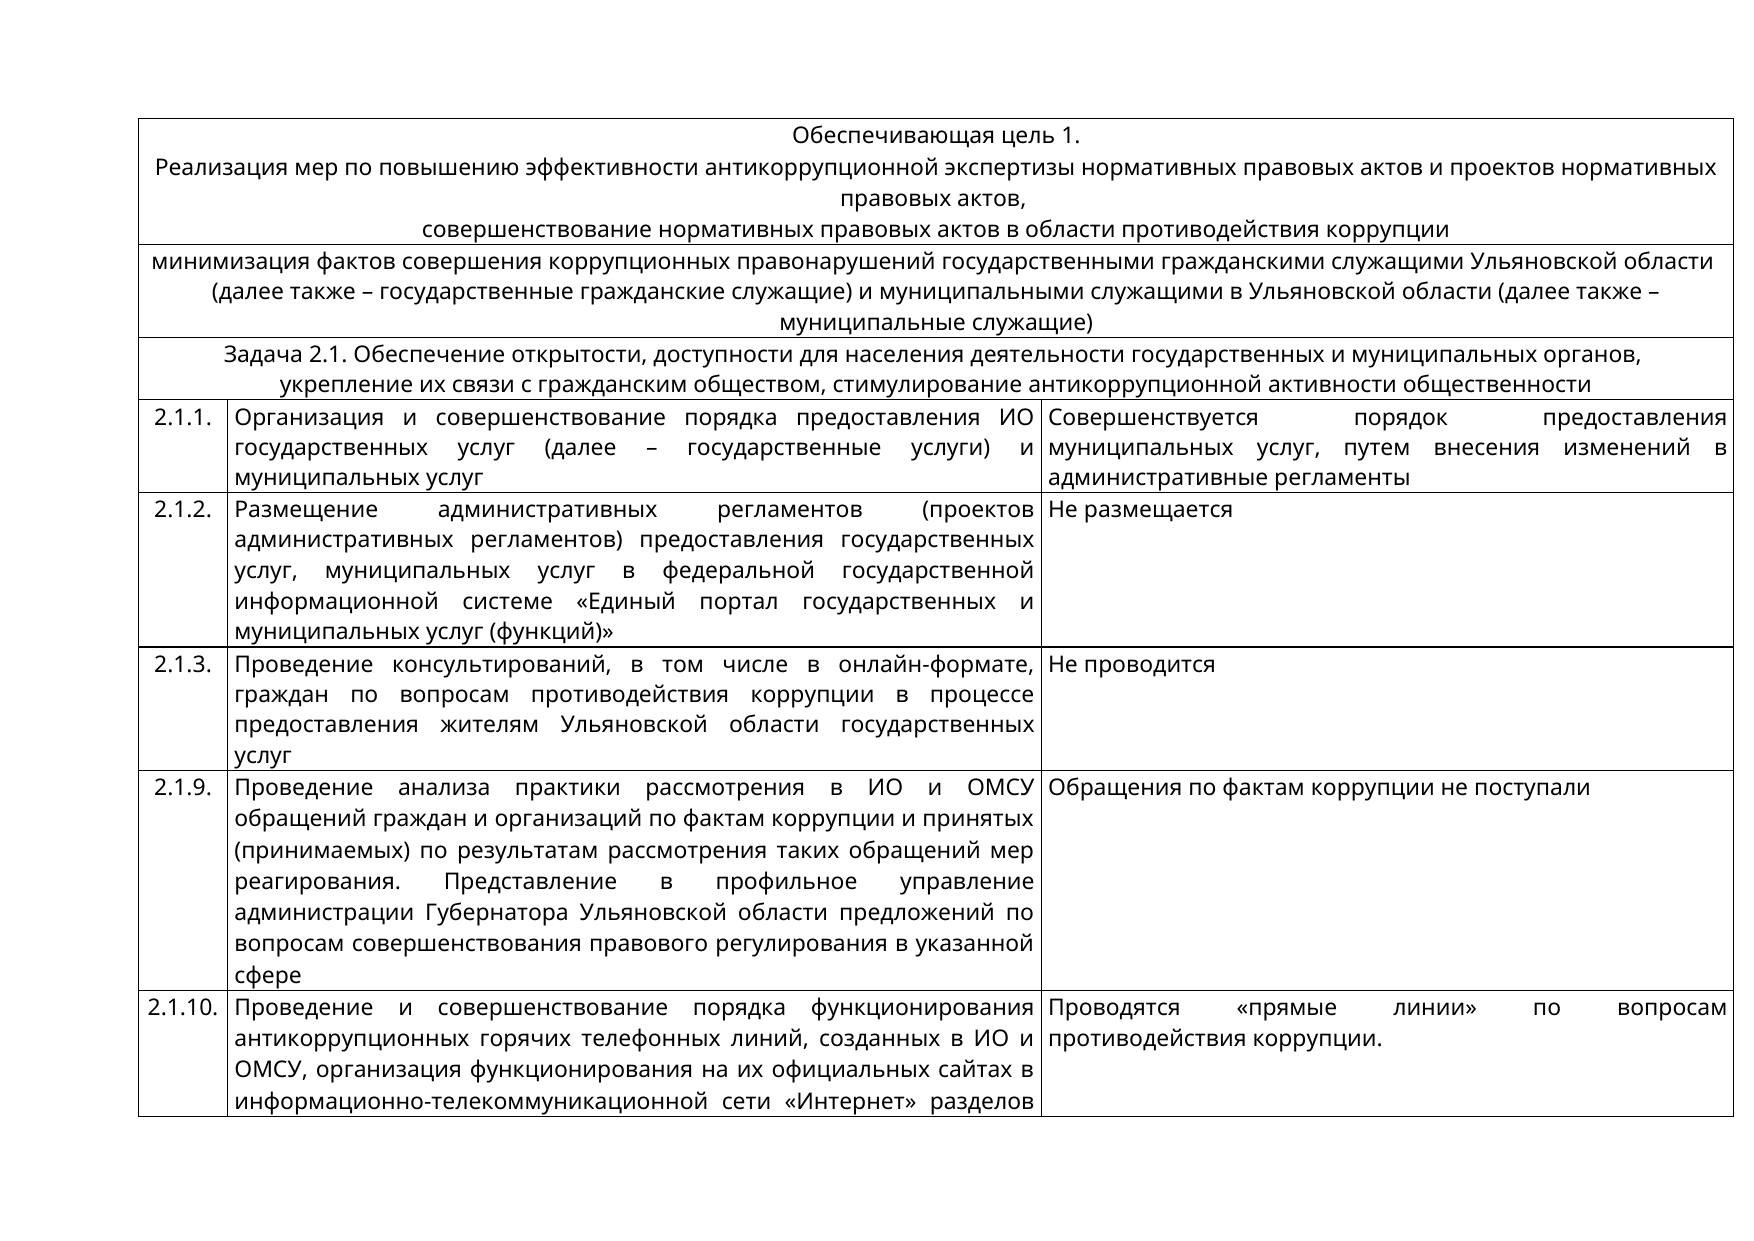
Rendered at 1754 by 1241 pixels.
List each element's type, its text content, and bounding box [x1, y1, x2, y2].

table_cell Организация и совершенствование порядка предоставления ИО государственных услуг (далее – государственные услуги) и муниципальных услуг [228, 400, 1041, 492]
table_cell Совершенствуется порядок предоставления муниципальных услуг, путем внесения изменений в административные регламенты [1042, 400, 1733, 492]
table_cell Проводятся «прямые линии» по вопросам противодействия коррупции. [1042, 991, 1733, 1116]
table_cell 2.1.2. [139, 493, 227, 646]
table_cell Задача 2.1. Обеспечение открытости, доступности для населения деятельности государственных и муниципальных органов, укрепление их связи с гражданским обществом, стимулирование антикоррупционной активности общественности [139, 338, 1733, 399]
table_cell Размещение административных регламентов (проектов административных регламентов) предоставления государственных услуг, муниципальных услуг в федеральной государственной информационной системе «Единый портал государственных и муниципальных услуг (функций)» [228, 493, 1041, 646]
table_cell Не проводится [1042, 648, 1733, 770]
table_cell 2.1.3. [139, 648, 227, 770]
table_cell 2.1.10. [139, 991, 227, 1116]
table_cell 2.1.9. [139, 771, 227, 990]
table_cell Проведение анализа практики рассмотрения в ИО и ОМСУ обращений граждан и организаций по фактам коррупции и принятых (принимаемых) по результатам рассмотрения таких обращений мер реагирования. Представление в профильное управление администрации Губернатора Ульяновской области предложений по вопросам совершенствования правового регулирования в указанной сфере [228, 771, 1041, 990]
table_cell Не размещается [1042, 493, 1733, 646]
table_header Обеспечивающая цель 1. Реализация мер по повышению эффективности антикоррупционной экспертизы нормативных правовых актов и проектов нормативных правовых актов, совершенствование нормативных правовых актов в области противодействия коррупции [139, 119, 1733, 244]
table_cell 2.1.1. [139, 400, 227, 492]
table_cell Обращения по фактам коррупции не поступали [1042, 771, 1733, 990]
table_cell Проведение консультирований, в том числе в онлайн-формате, граждан по вопросам противодействия коррупции в процессе предоставления жителям Ульяновской области государственных услуг [228, 648, 1041, 770]
